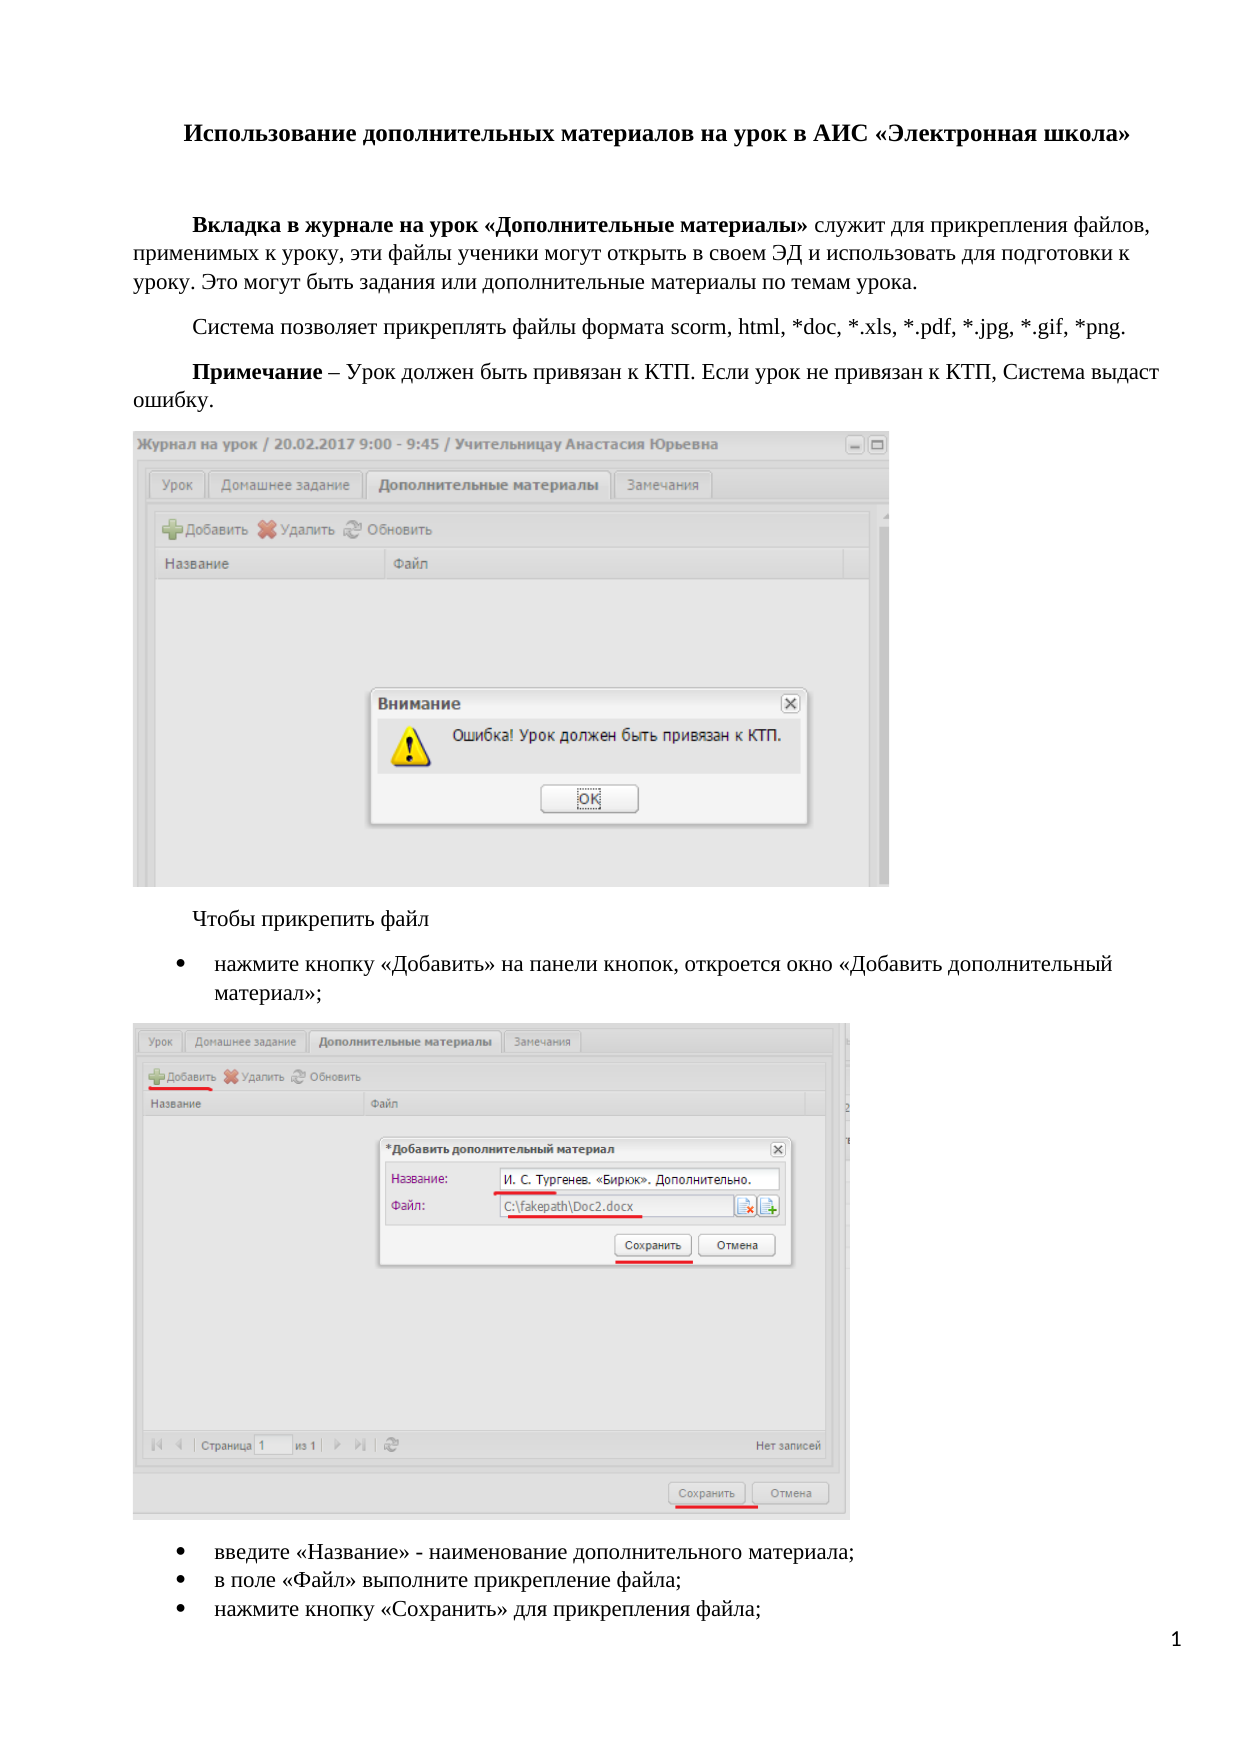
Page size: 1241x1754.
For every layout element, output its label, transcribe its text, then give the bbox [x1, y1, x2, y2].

list введите «Название» - наименование дополнительного материала; [177, 1538, 1181, 1564]
text Примечание – Урок должен быть привязан к КТП. Если урок не привязан к КТП, Система выдаст ошибку. [133, 358, 1181, 413]
list нажмите кнопку «Добавить» на панели кнопок, откроется окно «Добавить дополнительный материал»; [177, 950, 1181, 1005]
text Вкладка в журнале на урок «Дополнительные материалы» служит для прикрепления файлов, применимых к уроку, эти файлы ученики могут открыть в своем ЭД и использовать для подготовки к уроку. Это могут быть задания или дополнительные материалы по темам урока. [133, 211, 1181, 294]
picture [132, 1023, 850, 1520]
list в поле «Файл» выполните прикрепление файла; [177, 1566, 1181, 1593]
text Система позволяет прикреплять файлы формата scorm, html, *doc, *.xls, *.pdf, *.jpg, *.gif, *png. [133, 313, 1181, 339]
text Использование дополнительных материалов на урок в АИС «Электронная школа» [133, 118, 1181, 147]
list нажмите кнопку «Сохранить» для прикрепления файла; [177, 1595, 1181, 1621]
picture [132, 431, 890, 887]
text Чтобы прикрепить файл [133, 905, 1181, 932]
